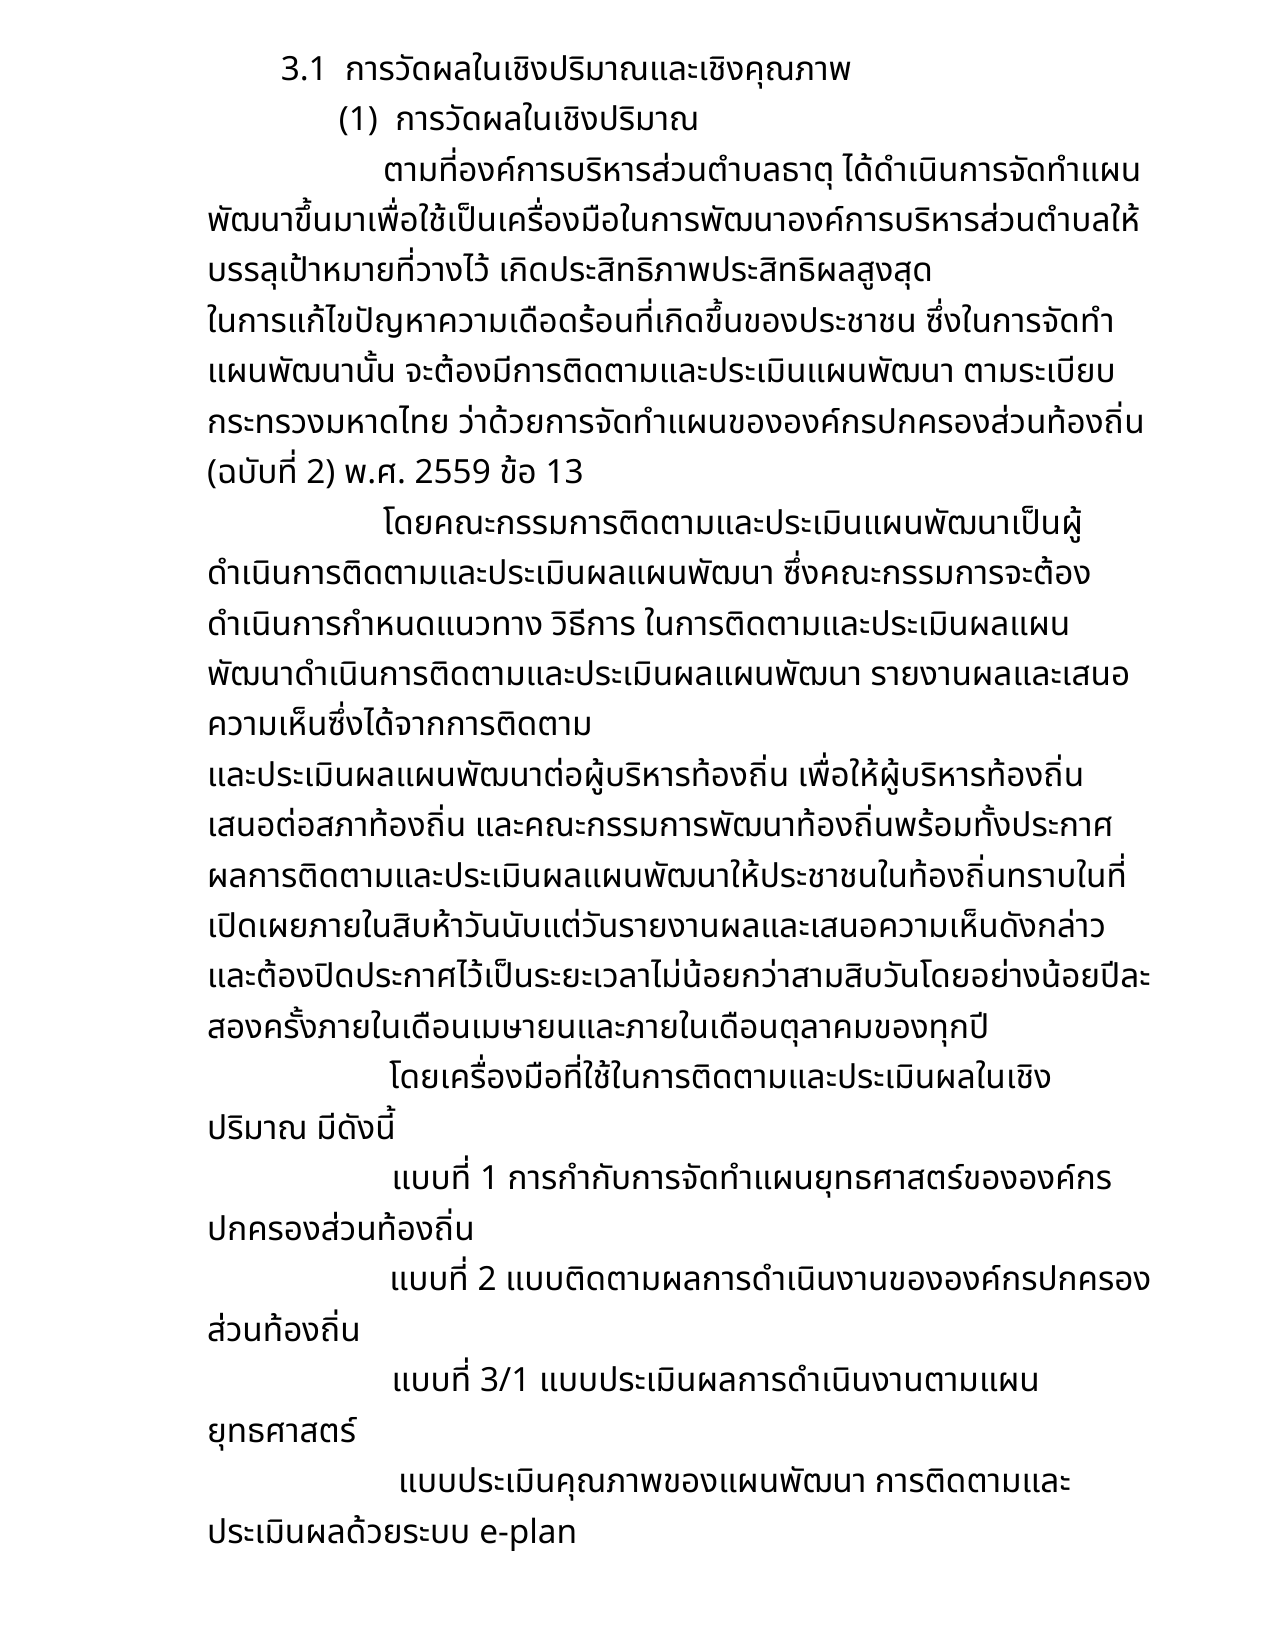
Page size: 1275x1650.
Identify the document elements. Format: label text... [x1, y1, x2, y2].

text แบบที่ 2 แบบติดตามผลการดำเนินงานขององค์กรปกครองส่วนท้องถิ่น [207, 1255, 1152, 1356]
text แบบประเมินคุณภาพของแผนพัฒนา การติดตามและประเมินผลด้วยระบบ e-plan [207, 1457, 1152, 1558]
text ตามที่องค์การบริหารส่วนตำบลธาตุ ได้ดำเนินการจัดทำแผนพัฒนาขึ้นมาเพื่อใช้เป็นเครื่องมือในการพัฒนาองค์การบริหารส่วนตำบลให้บรรลุเป้าหมายที่วางไว้ เกิดประสิทธิภาพประสิทธิผลสูงสุด [207, 146, 1152, 297]
text แบบที่ 1 การกำกับการจัดทำแผนยุทธศาสตร์ขององค์กรปกครองส่วนท้องถิ่น [207, 1154, 1152, 1255]
text แบบที่ 3/1 แบบประเมินผลการดำเนินงานตามแผนยุทธศาสตร์ [207, 1356, 1152, 1457]
text (1) การวัดผลในเชิงปริมาณ [207, 95, 1152, 146]
text โดยเครื่องมือที่ใช้ในการติดตามและประเมินผลในเชิงปริมาณ มีดังนี้ [207, 1053, 1152, 1154]
text ในการแก้ไขปัญหาความเดือดร้อนที่เกิดขึ้นของประชาชน ซึ่งในการจัดทำแผนพัฒนานั้น จะต้องมีการติดตามและประเมินแผนพัฒนา ตามระเบียบกระทรวงมหาดไทย ว่าด้วยการจัดทำแผนขององค์กรปกครองส่วนท้องถิ่น (ฉบับที่ 2) พ.ศ. 2559 ข้อ 13 [207, 297, 1152, 499]
text โดยคณะกรรมการติดตามและประเมินแผนพัฒนาเป็นผู้ดำเนินการติดตามและประเมินผลแผนพัฒนา ซึ่งคณะกรรมการจะต้องดำเนินการกำหนดแนวทาง วิธีการ ในการติดตามและประเมินผลแผนพัฒนาดำเนินการติดตามและประเมินผลแผนพัฒนา รายงานผลและเสนอความเห็นซึ่งได้จากการติดตาม [207, 499, 1152, 751]
text และประเมินผลแผนพัฒนาต่อผู้บริหารท้องถิ่น เพื่อให้ผู้บริหารท้องถิ่น เสนอต่อสภาท้องถิ่น และคณะกรรมการพัฒนาท้องถิ่นพร้อมทั้งประกาศผลการติดตามและประเมินผลแผนพัฒนาให้ประชาชนในท้องถิ่นทราบในที่เปิดเผยภายในสิบห้าวันนับแต่วันรายงานผลและเสนอความเห็นดังกล่าว และต้องปิดประกาศไว้เป็นระยะเวลาไม่น้อยกว่าสามสิบวันโดยอย่างน้อยปีละสองครั้งภายในเดือนเมษายนและภายในเดือนตุลาคมของทุกปี [207, 751, 1152, 1053]
text 3.1 การวัดผลในเชิงปริมาณและเชิงคุณภาพ [207, 44, 1152, 95]
